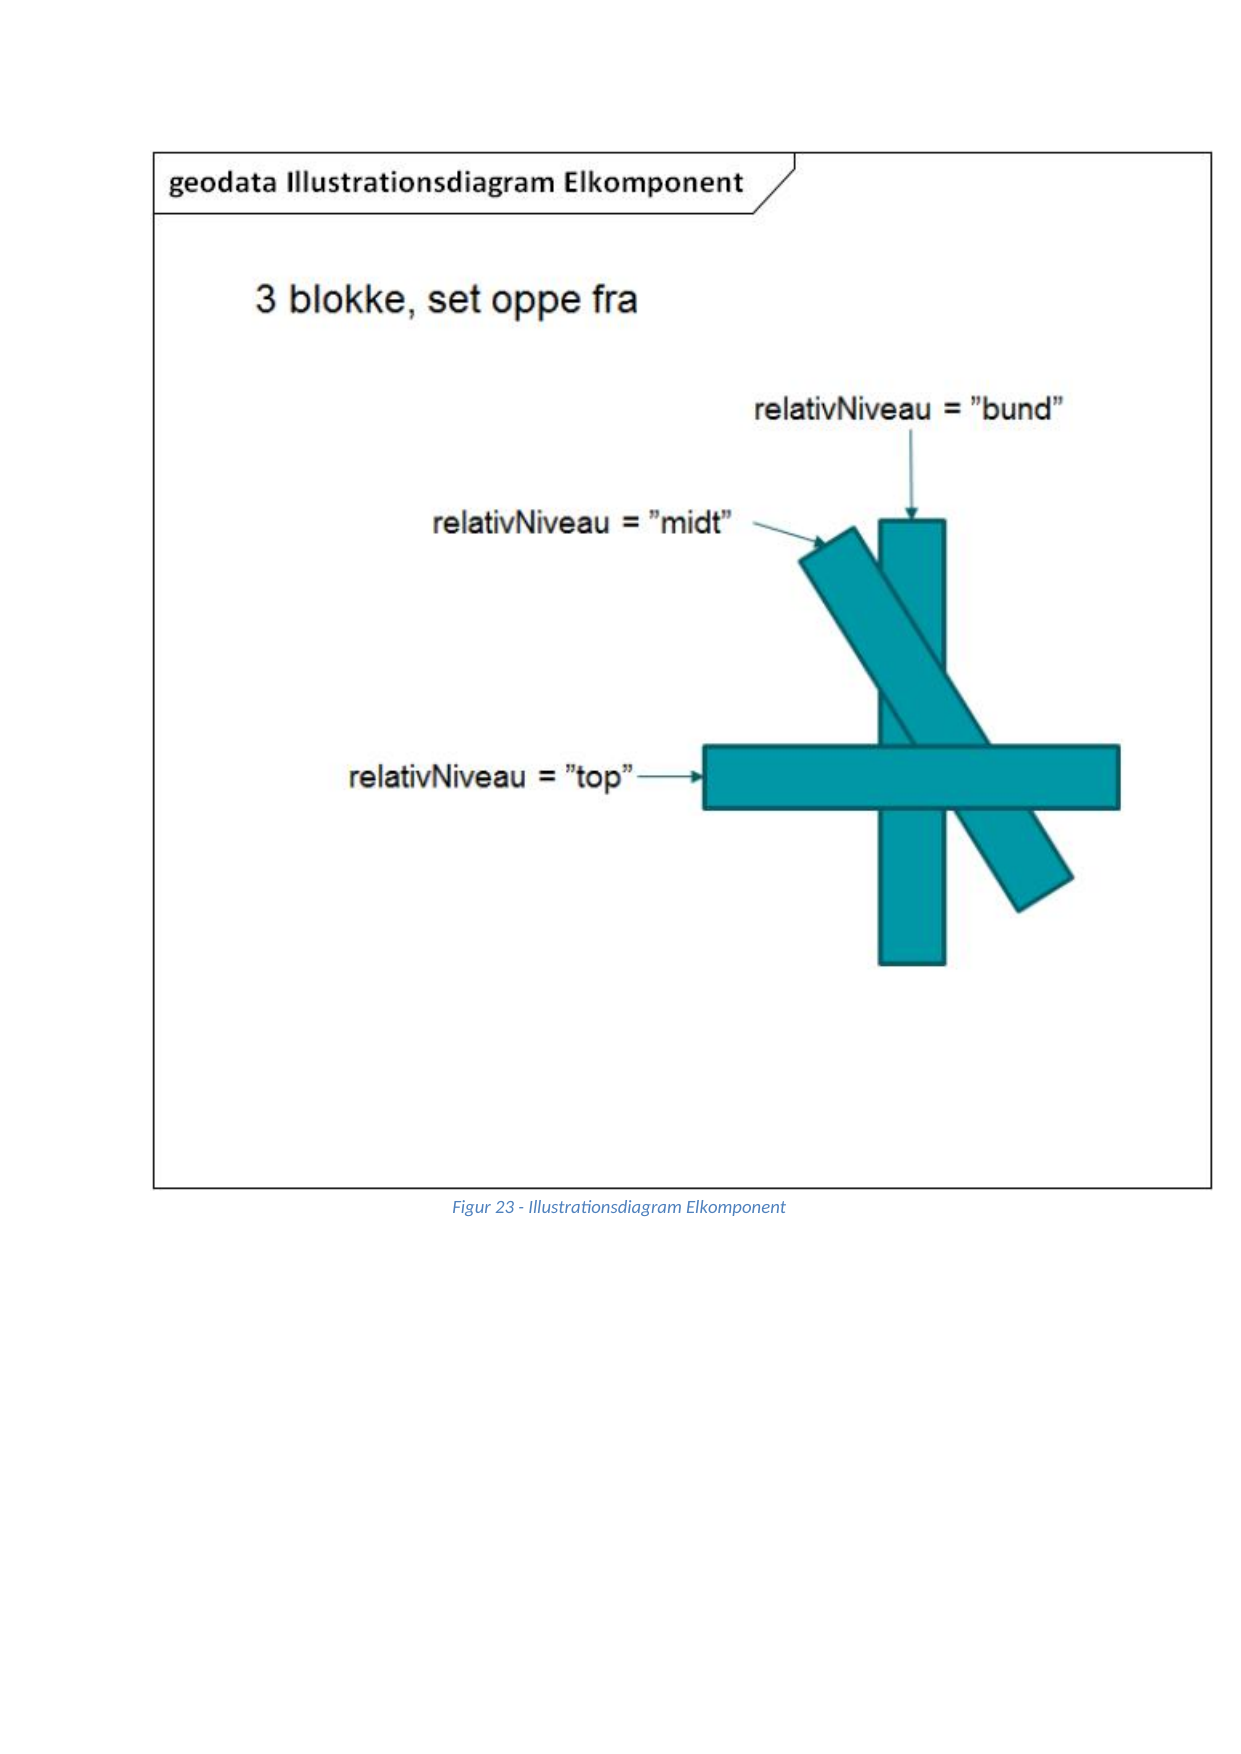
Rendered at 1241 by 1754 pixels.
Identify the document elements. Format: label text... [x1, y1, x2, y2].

picture [150, 150, 1213, 1191]
